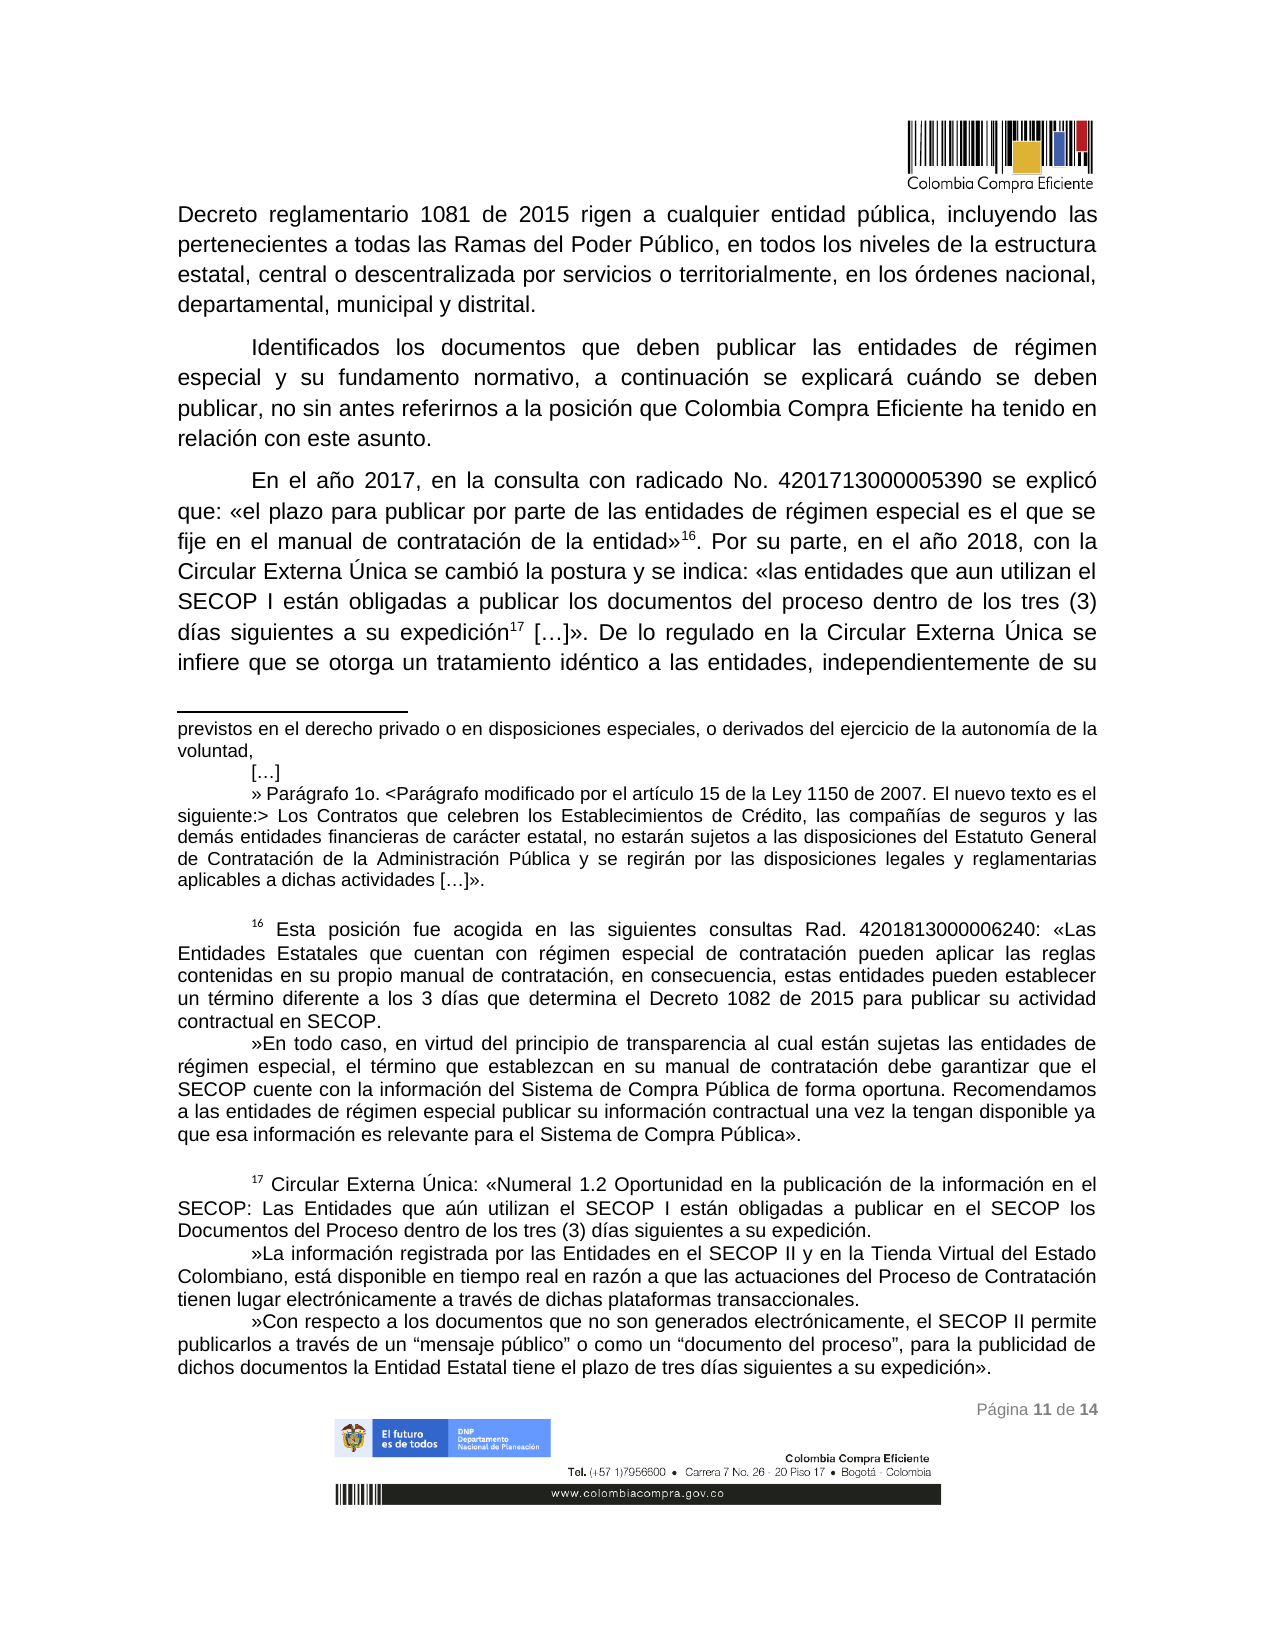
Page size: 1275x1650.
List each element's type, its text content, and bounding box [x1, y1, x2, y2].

picture [899, 114, 1099, 196]
text En el año 2017, en la consulta con radicado No. 4201713000005390 se explicó que: «el plazo para publicar por parte de las entidades de régimen especial es el que se fije en el manual de contratación de la entidad». Por su parte, en el año 2018, con la Circular Externa Única se cambió la postura y se indica: «las entidades que aun utilizan el SECOP I están obligadas a publicar los documentos del proceso dentro de los tres (3) días siguientes a su expedición […]». De lo regulado en la Circular Externa Única se infiere que se otorga un tratamiento idéntico a las entidades, independientemente de su régimen de contratación, por lo tanto, aplica el artículo 2.2.1.1.1.7.1. del Decreto 1082 de 2015. [177, 467, 1098, 675]
list Identificados los documentos que deben publicar las entidades de régimen especial y su fundamento normativo, a continuación se explicará cuándo se deben publicar, no sin antes referirnos a la posición que Colombia Compra Eficiente ha tenido en relación con este asunto. [177, 334, 1098, 451]
text Por lo tanto, en estos casos aplica la Ley 1712 de 2014 y el Decreto 1081 de 2015, no el Decreto 1082 de 2015, porque esta última norma rige a las entidades sometidas al Estatuto General de Contratación de la Administración Pública, y, por lo tanto, no aplica a las empresas industriales y comerciales del Estado que de conformidad con el artículo 14 de la Ley 1150 de 2007, o prestadoras de servicios públicos domiciliarios que según la Ley 142 de 1994, se rijan por el derecho privado. Por su parte, la Ley 1712 de 2014 y el Decreto reglamentario 1081 de 2015 rigen a cualquier entidad pública, incluyendo las pertenecientes a todas las Ramas del Poder Público, en todos los niveles de la estructura estatal, central o descentralizada por servicios o territorialmente, en los órdenes nacional, departamental, municipal y distrital. [177, 201, 1098, 318]
picture [334, 1419, 942, 1505]
